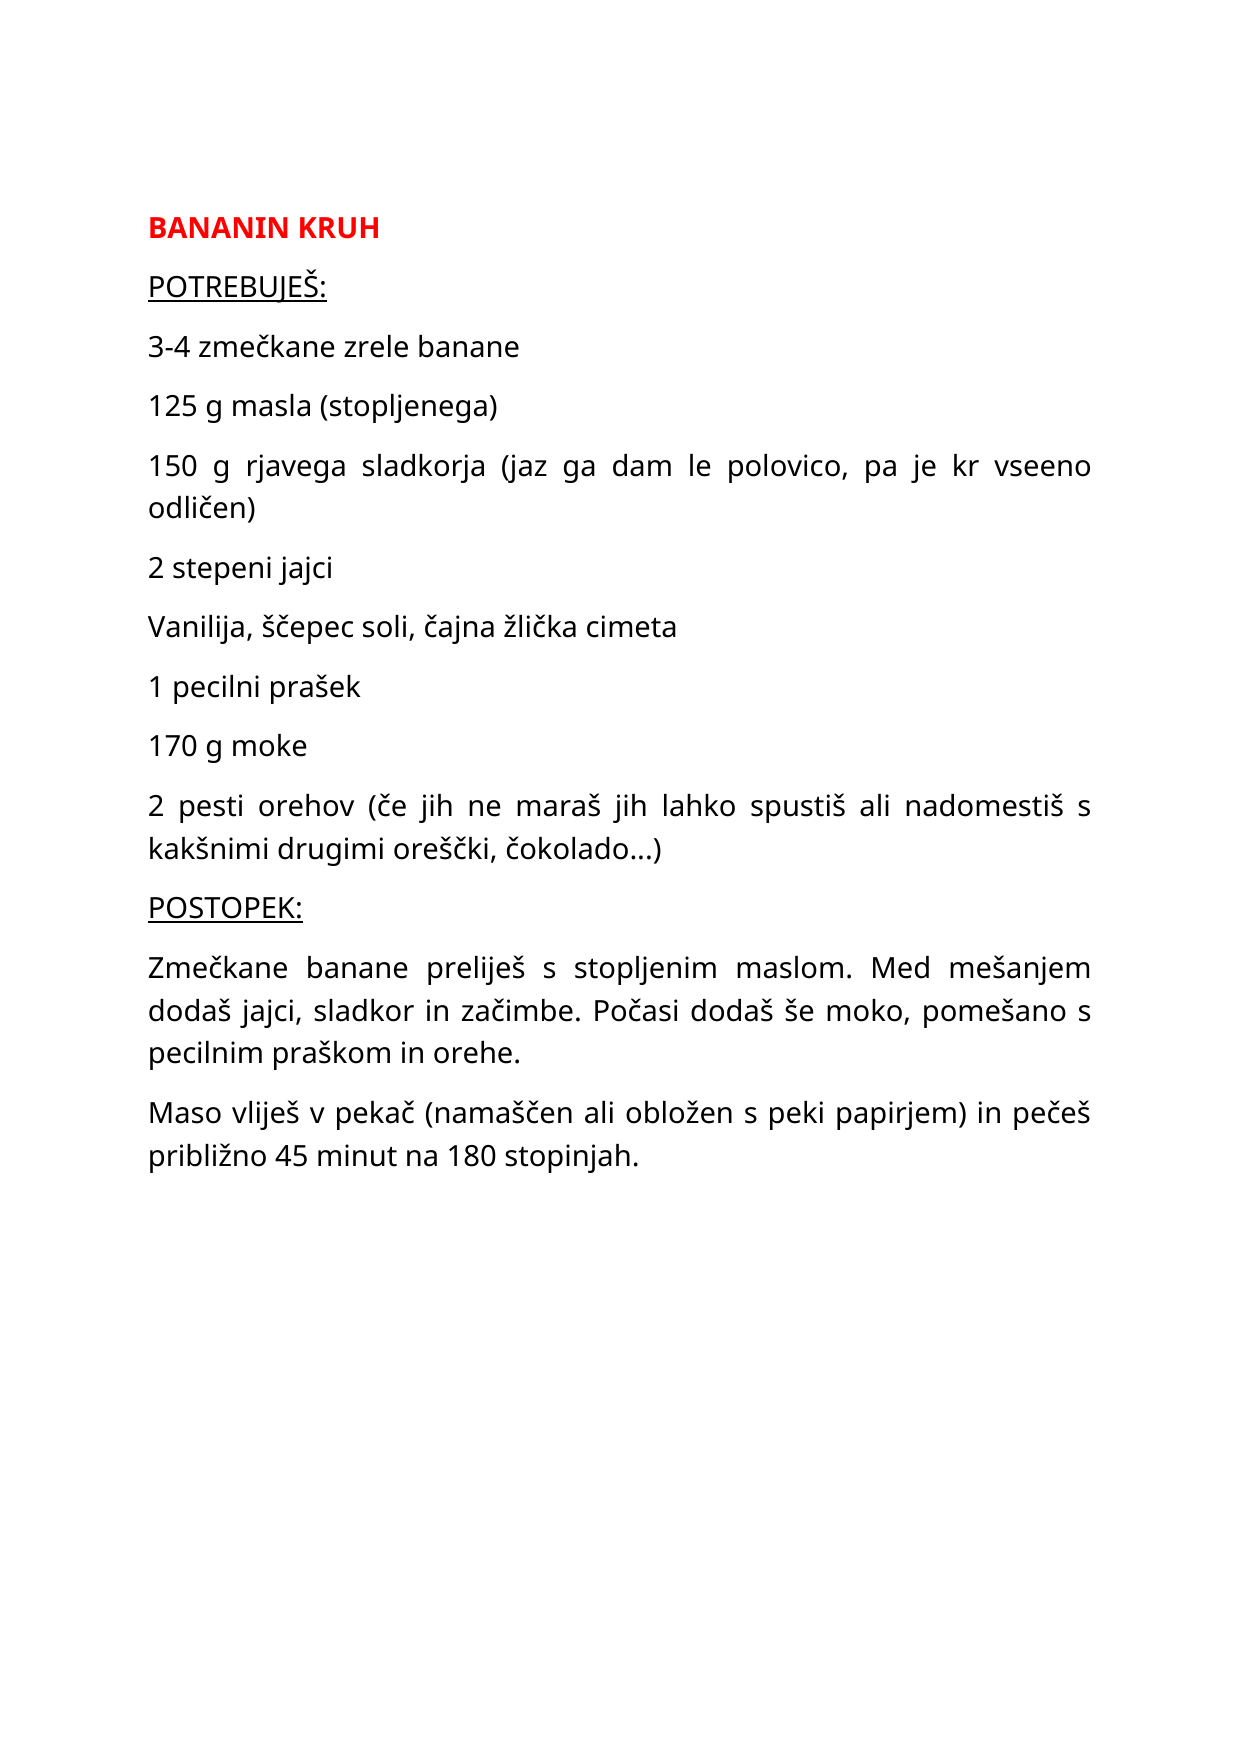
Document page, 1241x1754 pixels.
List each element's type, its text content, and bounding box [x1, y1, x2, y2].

text Zmečkane banane preliješ s stopljenim maslom. Med mešanjem dodaš jajci, sladkor in začimbe. Počasi dodaš še moko, pomešano s pecilnim praškom in orehe. [148, 947, 1093, 1072]
text 2 stepeni jajci [148, 547, 1093, 587]
text 3-4 zmečkane zrele banane [148, 326, 1093, 366]
text 150 g rjavega sladkorja (jaz ga dam le polovico, pa je kr vseeno odličen) [148, 445, 1093, 527]
text Maso vliješ v pekač (namaščen ali obložen s peki papirjem) in pečeš približno 45 minut na 180 stopinjah. [148, 1092, 1093, 1174]
text BANANIN KRUH [148, 207, 1093, 247]
text 2 pesti orehov (če jih ne maraš jih lahko spustiš ali nadomestiš s kakšnimi drugimi oreščki, čokolado...) [148, 785, 1093, 868]
text POSTOPEK: [148, 887, 1093, 927]
text POTREBUJEŠ: [148, 267, 1093, 306]
text 125 g masla (stopljenega) [148, 386, 1093, 425]
text 170 g moke [148, 726, 1093, 765]
text 1 pecilni prašek [148, 666, 1093, 706]
text Vanilija, ščepec soli, čajna žlička cimeta [148, 607, 1093, 646]
